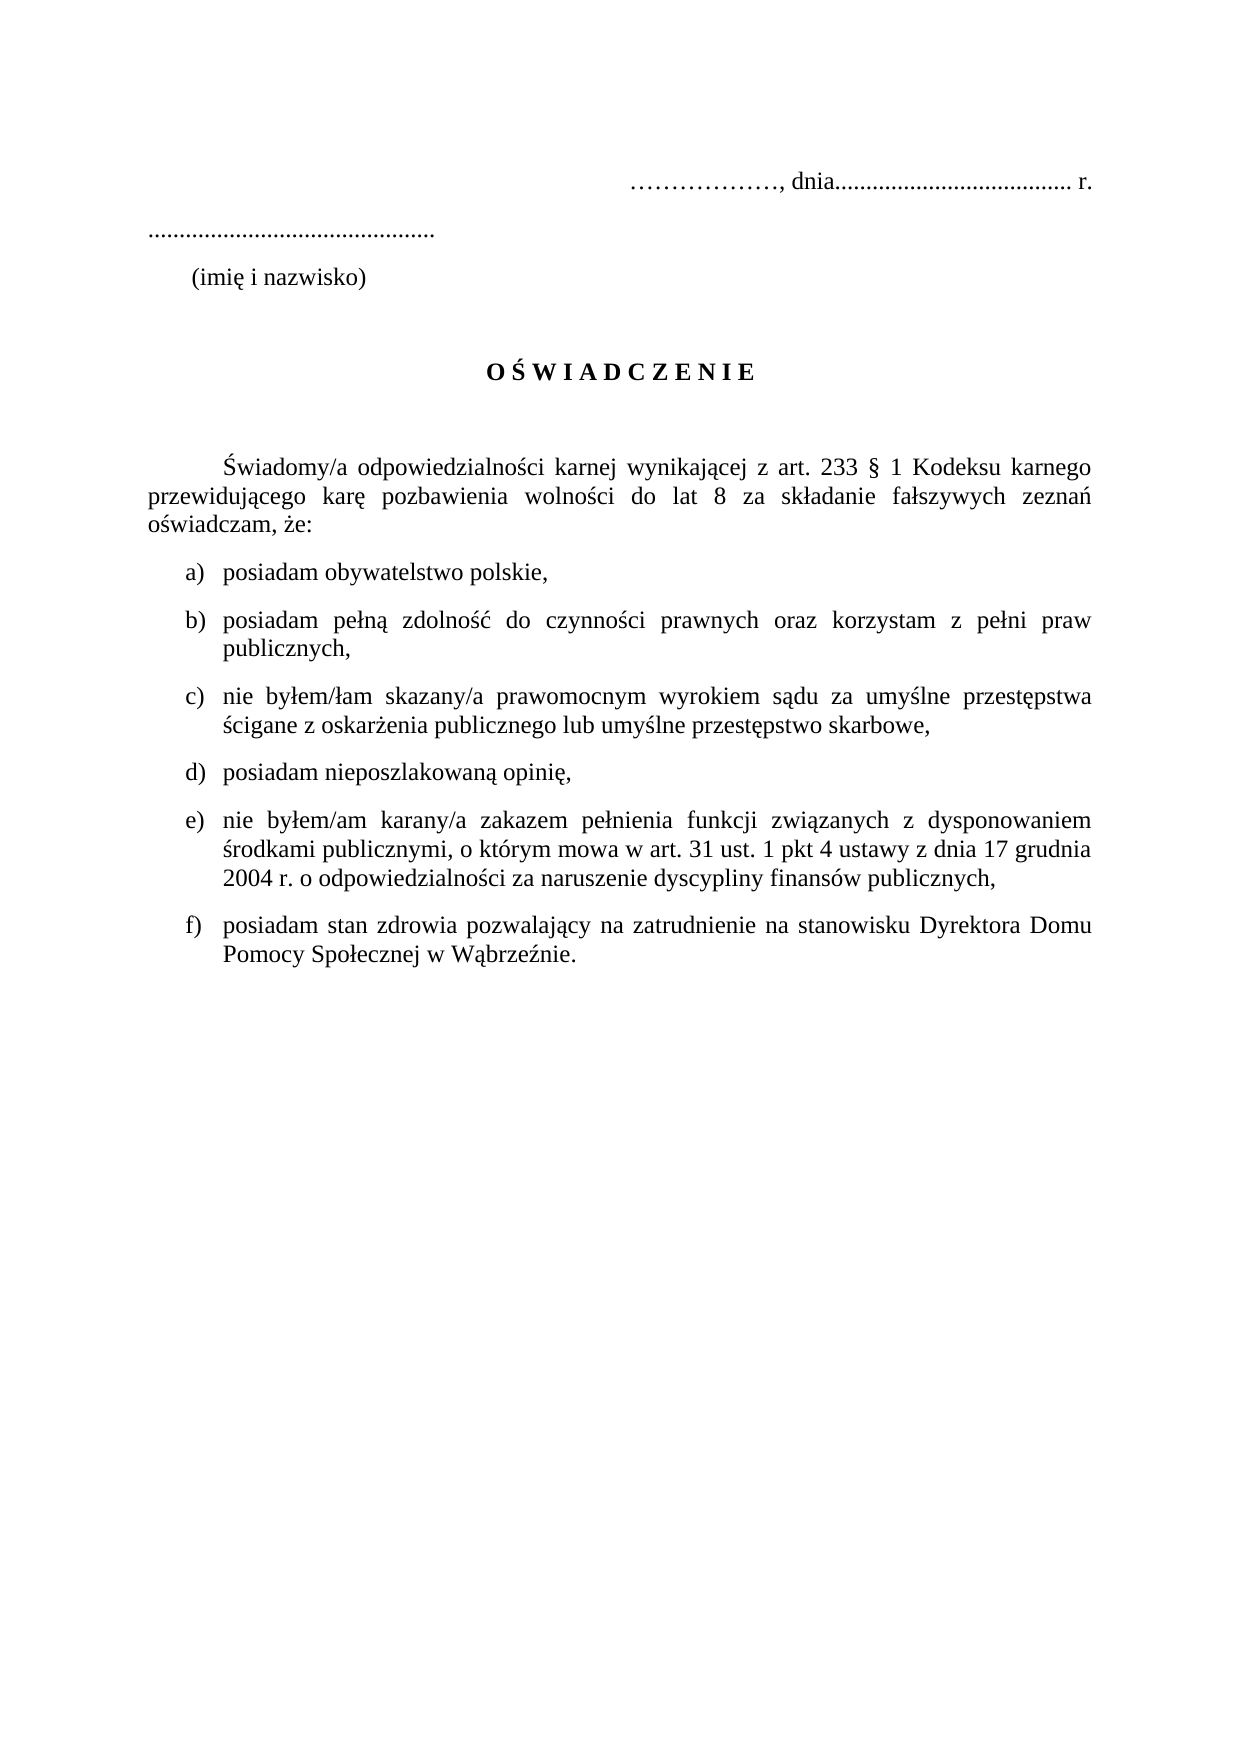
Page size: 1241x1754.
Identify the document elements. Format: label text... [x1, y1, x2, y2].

text ………………, dnia...................................... r. [148, 166, 1093, 195]
text Świadomy/a odpowiedzialności karnej wynikającej z art. 233 § 1 Kodeksu karnego przewidującego karę pozbawienia wolności do lat 8 za składanie fałszywych zeznań oświadczam, że: [148, 452, 1093, 538]
text .............................................. [148, 214, 1093, 243]
list posiadam stan zdrowia pozwalający na zatrudnienie na stanowisku Dyrektora Domu Pomocy Społecznej w Wąbrzeźnie. [185, 910, 1093, 968]
list posiadam obywatelstwo polskie, [185, 557, 1093, 586]
text (imię i nazwisko) [148, 262, 1093, 290]
list nie byłem/łam skazany/a prawomocnym wyrokiem sądu za umyślne przestępstwa ścigane z oskarżenia publicznego lub umyślne przestępstwo skarbowe, [185, 681, 1093, 739]
list posiadam nieposzlakowaną opinię, [185, 757, 1093, 786]
list nie byłem/am karany/a zakazem pełnienia funkcji związanych z dysponowaniem środkami publicznymi, o którym mowa w art. 31 ust. 1 pkt 4 ustawy z dnia 17 grudnia 2004 r. o odpowiedzialności za naruszenie dyscypliny finansów publicznych, [185, 805, 1093, 891]
list posiadam pełną zdolność do czynności prawnych oraz korzystam z pełni praw publicznych, [185, 605, 1093, 662]
text O Ś W I A D C Z E N I E [148, 357, 1093, 386]
